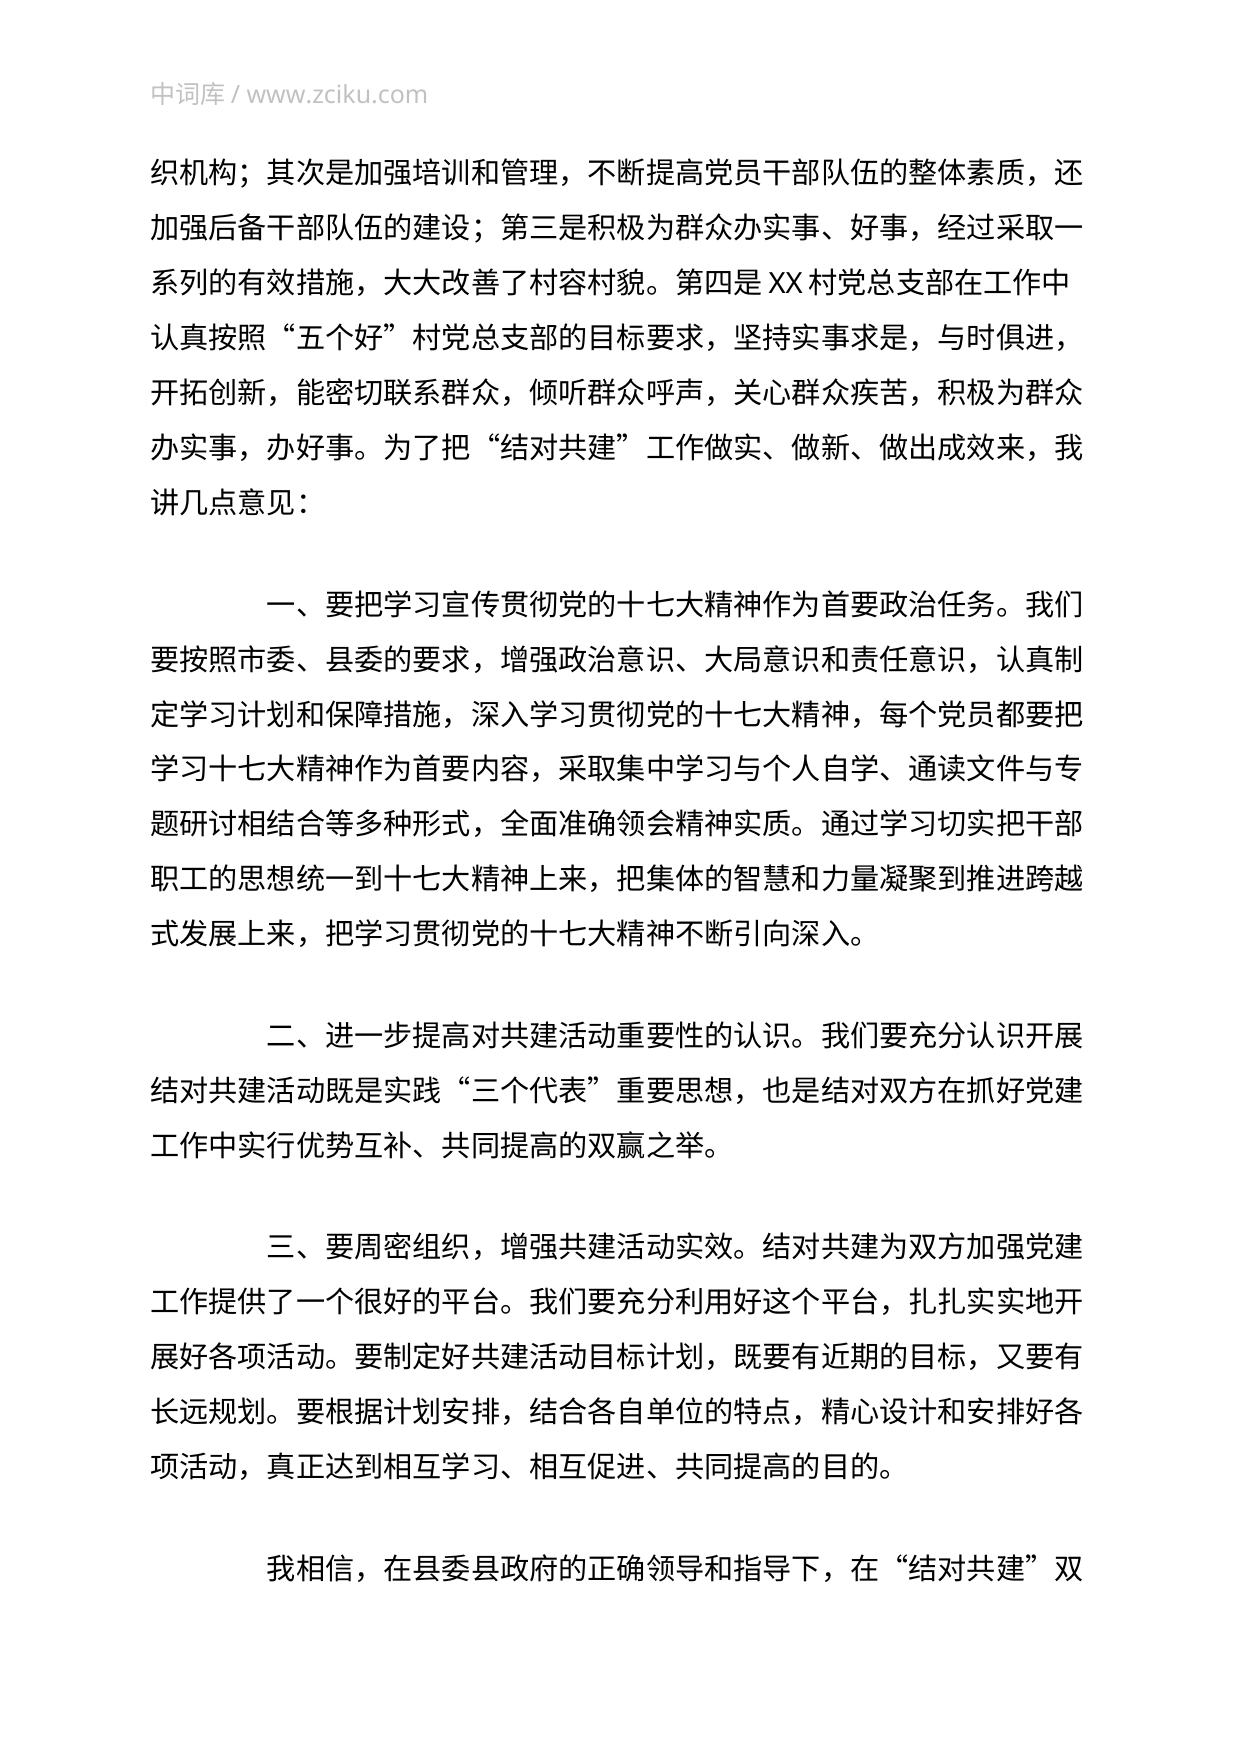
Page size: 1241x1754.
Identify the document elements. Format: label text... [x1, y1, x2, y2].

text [150, 150, 1090, 522]
text 二、进一步提高对共建活动重要性的认识。我们要充分认识开展结对共建活动既是实践“三个代表”重要思想，也是结对双方在抓好党建工作中实行优势互补、共同提高的双赢之举。 [150, 1012, 1090, 1164]
text 一、要把学习宣传贯彻党的十七大精神作为首要政治任务。我们要按照市委、县委的要求，增强政治意识、大局意识和责任意识，认真制定学习计划和保障措施，深入学习贯彻党的十七大精神，每个党员都要把学习十七大精神作为首要内容，采取集中学习与个人自学、通读文件与专题研讨相结合等多种形式，全面准确领会精神实质。通过学习切实把干部职工的思想统一到十七大精神上来，把集体的智慧和力量凝聚到推进跨越式发展上来，把学习贯彻党的十七大精神不断引向深入。 [150, 581, 1090, 953]
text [150, 1545, 1090, 1588]
text 三、要周密组织，增强共建活动实效。结对共建为双方加强党建工作提供了一个很好的平台。我们要充分利用好这个平台，扎扎实实地开展好各项活动。要制定好共建活动目标计划，既要有近期的目标，又要有长远规划。要根据计划安排，结合各自单位的特点，精心设计和安排好各项活动，真正达到相互学习、相互促进、共同提高的目的。 [150, 1224, 1090, 1486]
